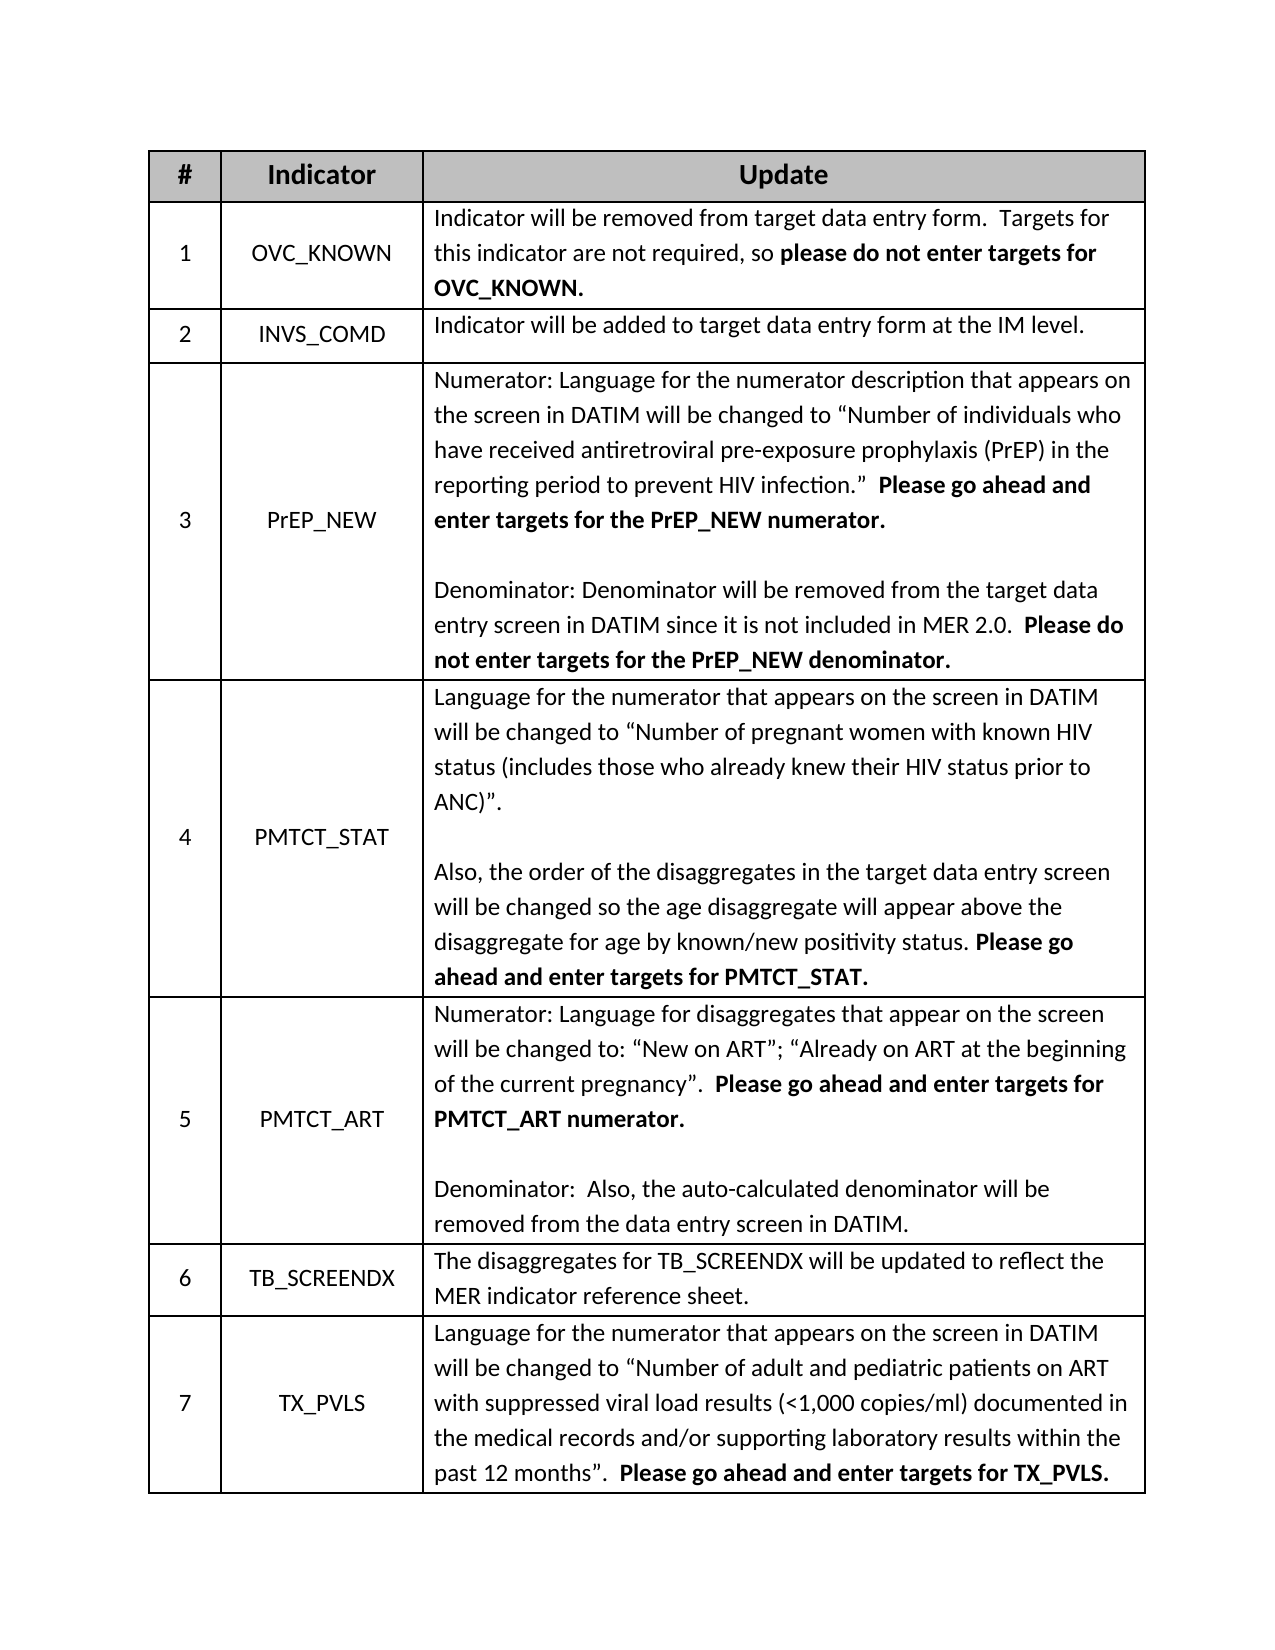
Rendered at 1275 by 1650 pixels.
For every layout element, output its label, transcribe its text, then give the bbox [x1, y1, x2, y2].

table_cell TB_SCREENDX [222, 1245, 422, 1315]
table_header # [150, 152, 220, 201]
table_cell 6 [150, 1245, 220, 1315]
table_cell 7 [150, 1317, 220, 1492]
table_header Indicator [222, 152, 422, 201]
table_cell 1 [150, 203, 220, 307]
table_cell Numerator: Language for the numerator description that appears on the screen in DATIM will be changed to “Number of individuals who have received antiretroviral pre-exposure prophylaxis (PrEP) in the reporting period to prevent HIV infection.” Please go ahead and enter targets for the PrEP_NEW numerator. Denominator: Denominator will be removed from the target data entry screen in DATIM since it is not included in MER 2.0. Please do not enter targets for the PrEP_NEW denominator. [424, 364, 1144, 679]
table_header Update [424, 152, 1144, 201]
table_cell PMTCT_ART [222, 998, 422, 1243]
table_cell Indicator will be removed from target data entry form. Targets for this indicator are not required, so please do not enter targets for OVC_KNOWN. [424, 203, 1144, 307]
table_cell 4 [150, 681, 220, 996]
table_cell 3 [150, 364, 220, 679]
table_cell TX_PVLS [222, 1317, 422, 1492]
table_cell Indicator will be added to target data entry form at the IM level. [424, 310, 1144, 362]
table_cell OVC_KNOWN [222, 203, 422, 307]
table_cell 2 [150, 310, 220, 362]
table_cell PMTCT_STAT [222, 681, 422, 996]
table_cell Language for the numerator that appears on the screen in DATIM will be changed to “Number of pregnant women with known HIV status (includes those who already knew their HIV status prior to ANC)”. Also, the order of the disaggregates in the target data entry screen will be changed so the age disaggregate will appear above the disaggregate for age by known/new positivity status. Please go ahead and enter targets for PMTCT_STAT. [424, 681, 1144, 996]
table_cell 5 [150, 998, 220, 1243]
table_cell PrEP_NEW [222, 364, 422, 679]
table_cell The disaggregates for TB_SCREENDX will be updated to reflect the MER indicator reference sheet. [424, 1245, 1144, 1315]
table_cell Numerator: Language for disaggregates that appear on the screen will be changed to: “New on ART”; “Already on ART at the beginning of the current pregnancy”. Please go ahead and enter targets for PMTCT_ART numerator. Denominator: Also, the auto-calculated denominator will be removed from the data entry screen in DATIM. [424, 998, 1144, 1243]
table_cell Language for the numerator that appears on the screen in DATIM will be changed to “Number of adult and pediatric patients on ART with suppressed viral load results (<1,000 copies/ml) documented in the medical records and/or supporting laboratory results within the past 12 months”. Please go ahead and enter targets for TX_PVLS. [424, 1317, 1144, 1492]
table_cell INVS_COMD [222, 310, 422, 362]
